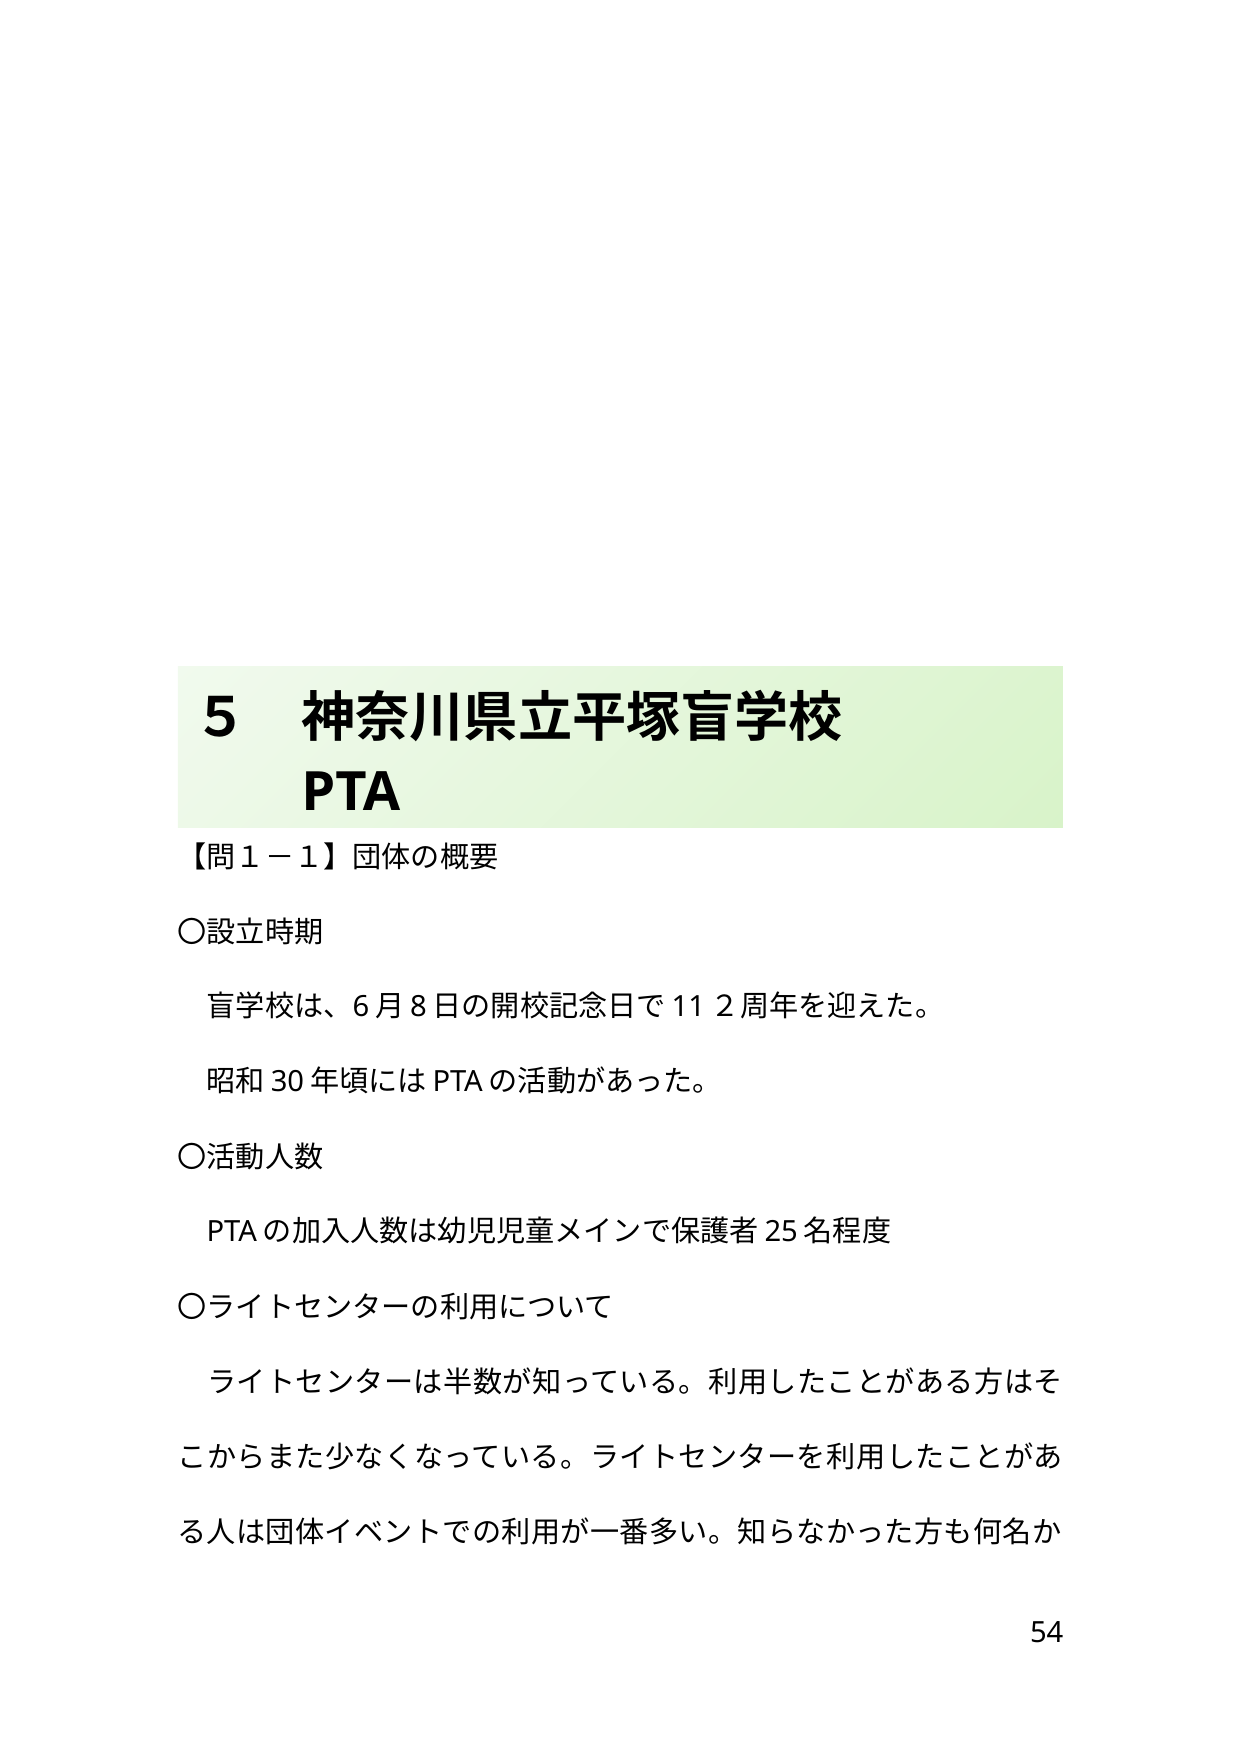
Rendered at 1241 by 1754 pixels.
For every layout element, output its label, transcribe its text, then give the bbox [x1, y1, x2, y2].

text 盲学校は、6月8日の開校記念日で11２周年を迎えた。 [177, 967, 1063, 1042]
text PTAの加入人数は幼児児童メインで保護者25名程度 [177, 1192, 1063, 1267]
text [177, 1342, 1063, 1567]
text 〇設立時期 [177, 892, 1063, 967]
text 〇ライトセンターの利用について [177, 1267, 1063, 1342]
text 〇活動人数 [177, 1117, 1063, 1192]
text 【問１－１】団体の概要 [177, 828, 1063, 892]
text 昭和30年頃にはPTAの活動があった。 [177, 1042, 1063, 1117]
